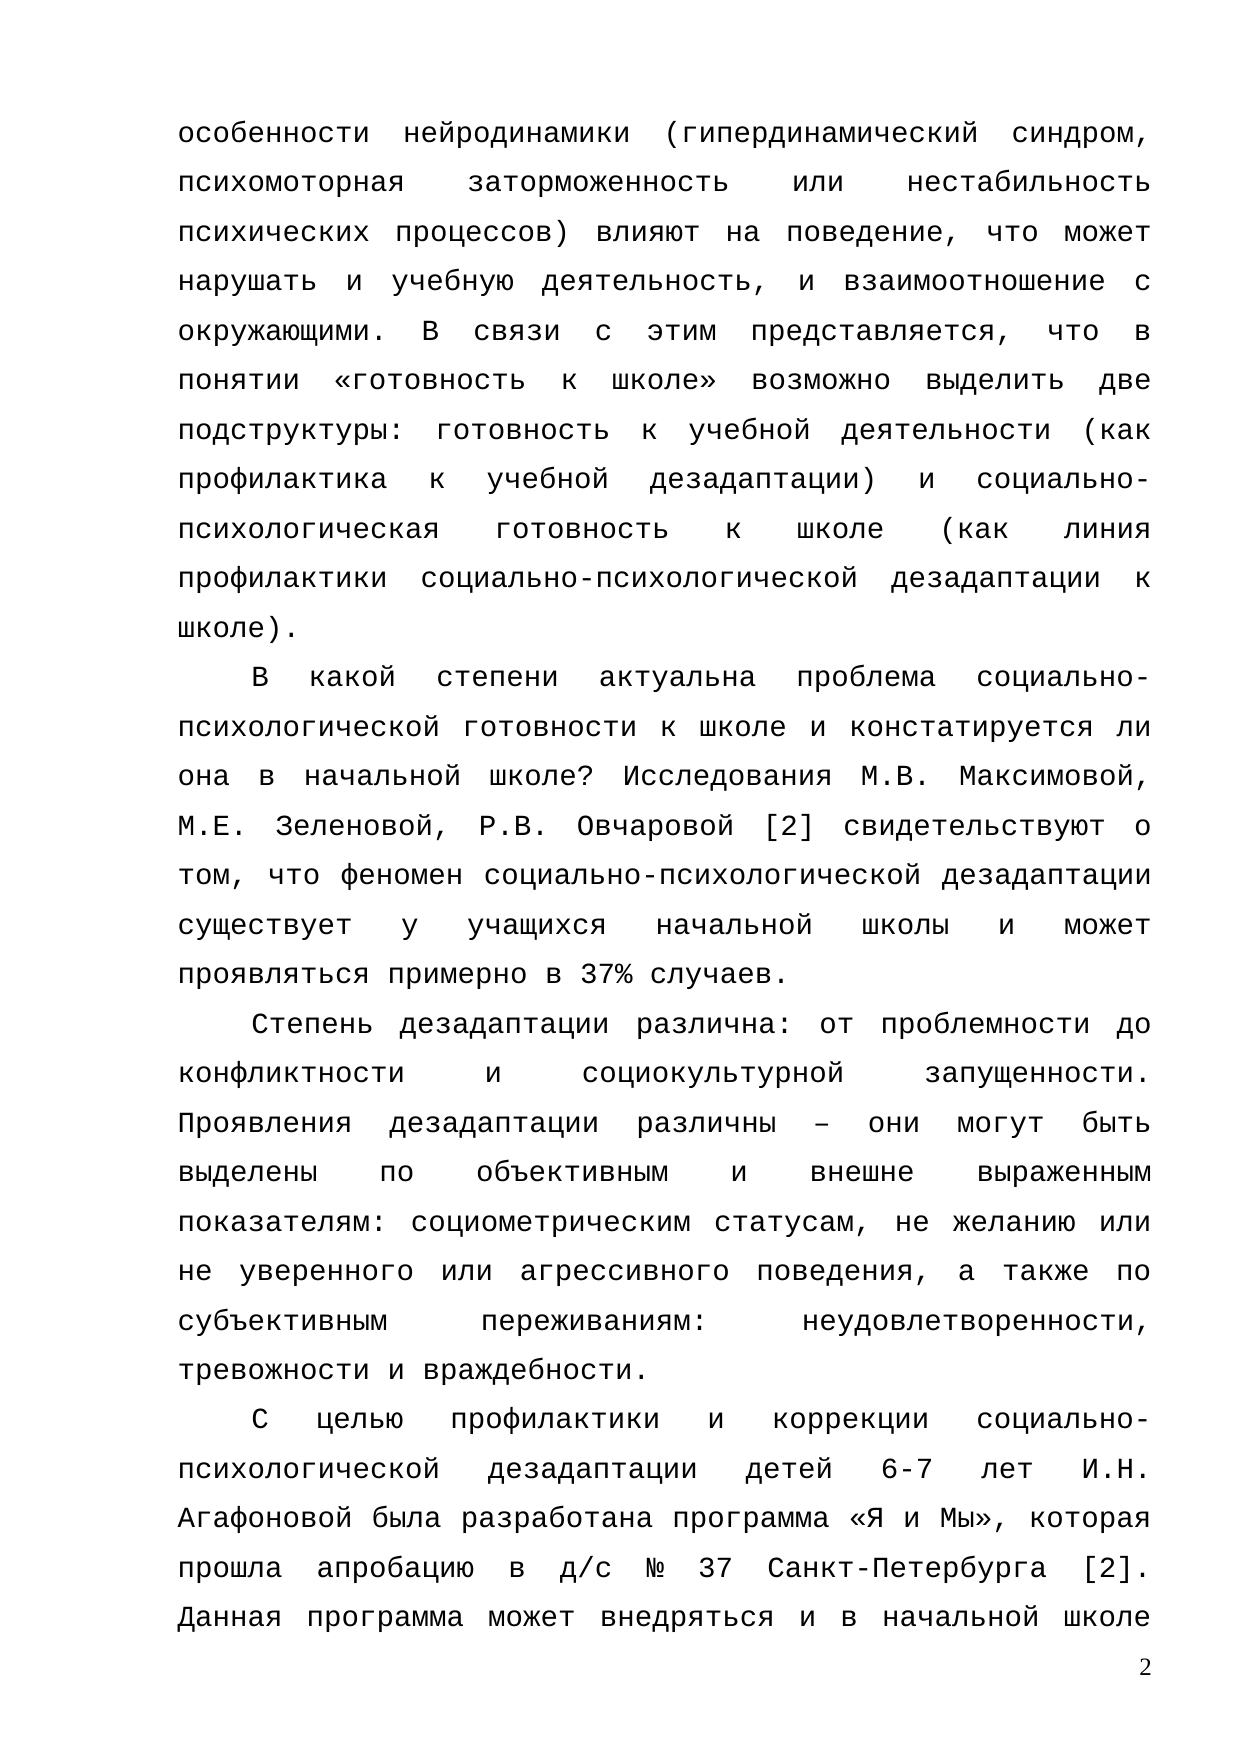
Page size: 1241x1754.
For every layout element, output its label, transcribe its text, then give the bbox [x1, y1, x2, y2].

text В какой степени актуальна проблема социально-психологической готовности к школе и констатируется ли она в начальной школе? Исследования М.В. Максимовой, М.Е. Зеленовой, Р.В. Овчаровой [2] свидетельствуют о том, что феномен социально-психологической дезадаптации существует у учащихся начальной школы и может проявляться примерно в 37% случаев. [177, 662, 1152, 992]
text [177, 1404, 1152, 1636]
text Степень дезадаптации различна: от проблемности до конфликтности и социокультурной запущенности. Проявления дезадаптации различны – они могут быть выделены по объективным и внешне выраженным показателям: социометрическим статусам, не желанию или не уверенного или агрессивного поведения, а также по субъективным переживаниям: неудовлетворенности, тревожности и враждебности. [177, 1009, 1152, 1388]
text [177, 118, 1152, 646]
